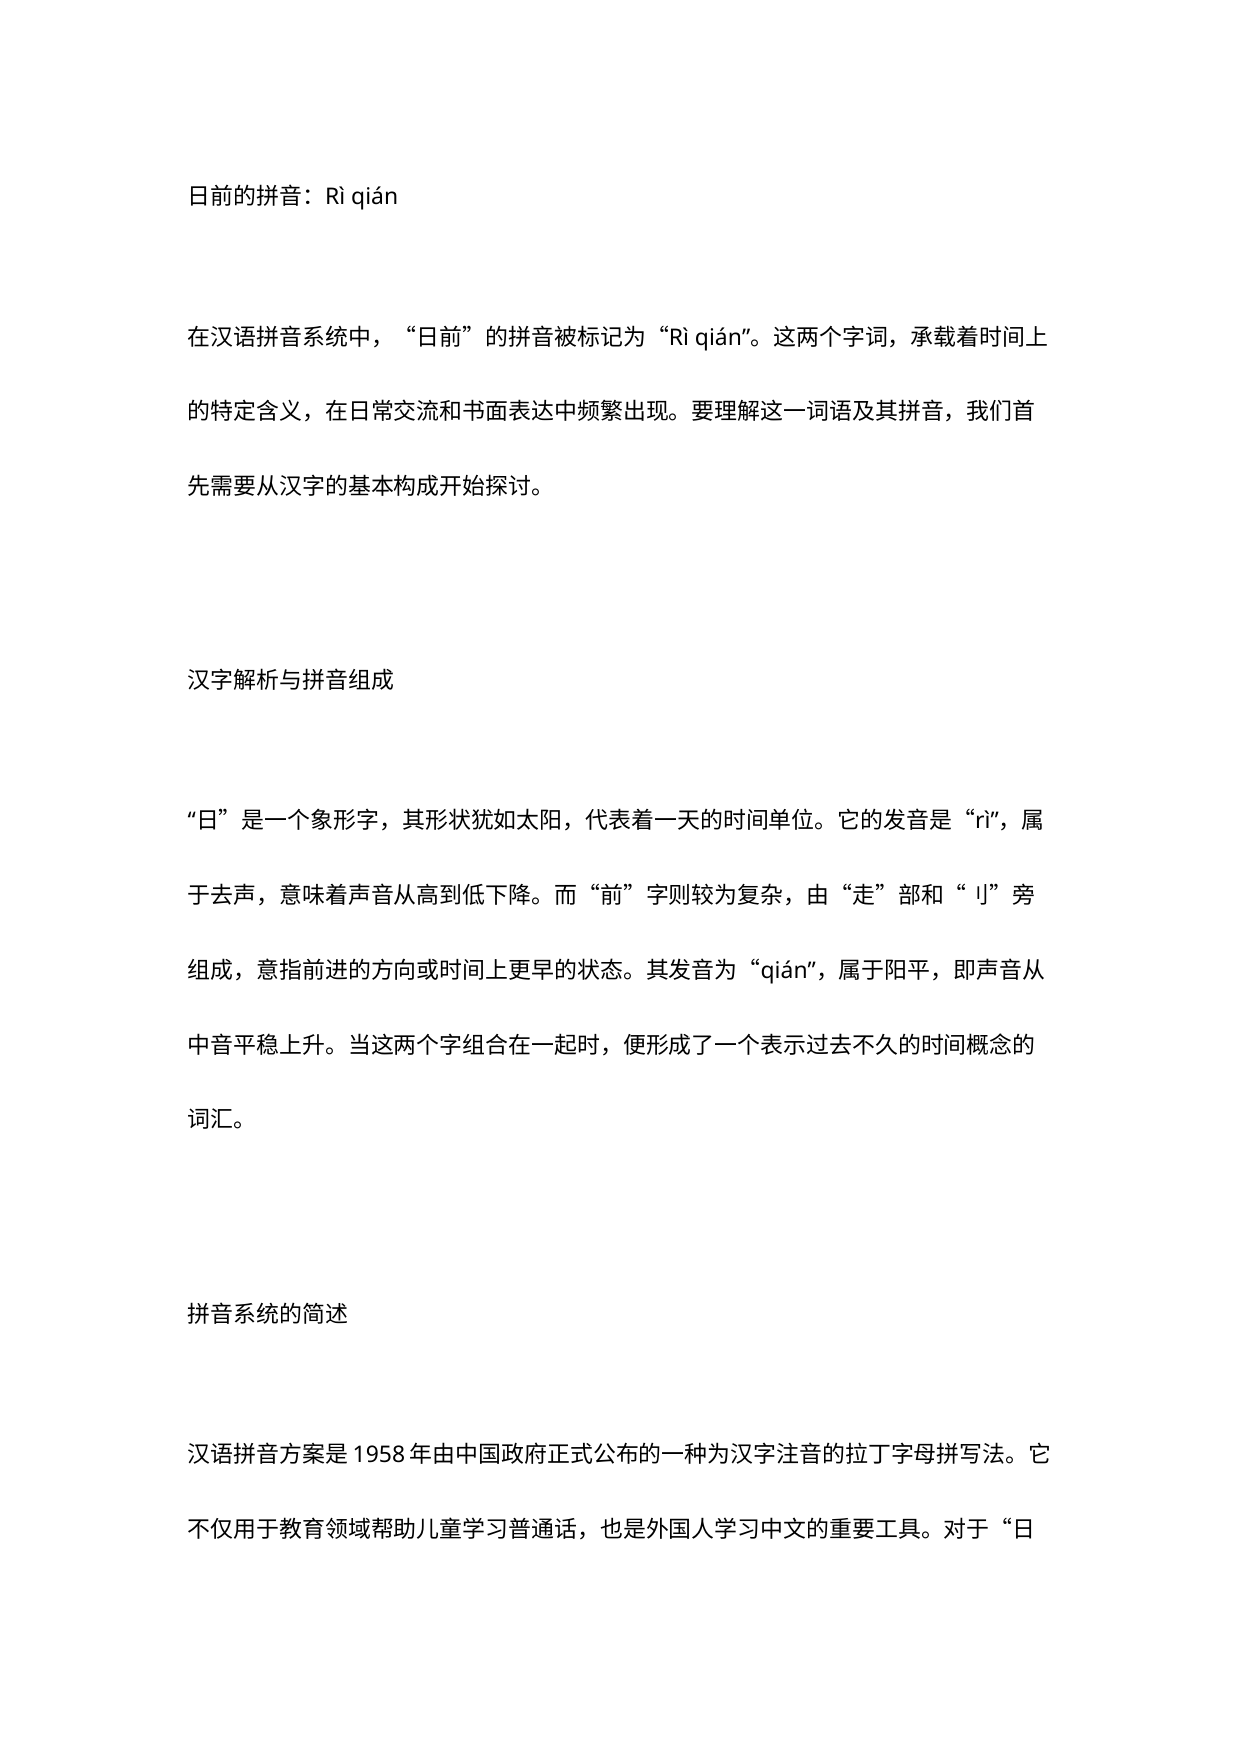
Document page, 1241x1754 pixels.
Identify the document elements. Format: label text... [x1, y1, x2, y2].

text 在汉语拼音系统中，“日前”的拼音被标记为“Rì qián”。这两个字词，承载着时间上的特定含义，在日常交流和书面表达中频繁出现。要理解这一词语及其拼音，我们首先需要从汉字的基本构成开始探讨。 [187, 302, 1053, 517]
text 日前的拼音：Rì qián [187, 162, 1053, 227]
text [187, 1420, 1053, 1560]
text 汉字解析与拼音组成 [187, 646, 1053, 711]
text “日”是一个象形字，其形状犹如太阳，代表着一天的时间单位。它的发音是“rì”，属于去声，意味着声音从高到低下降。而“前”字则较为复杂，由“走”部和“刂”旁组成，意指前进的方向或时间上更早的状态。其发音为“qián”，属于阳平，即声音从中音平稳上升。当这两个字组合在一起时，便形成了一个表示过去不久的时间概念的词汇。 [187, 787, 1053, 1150]
text 拼音系统的简述 [187, 1279, 1053, 1344]
